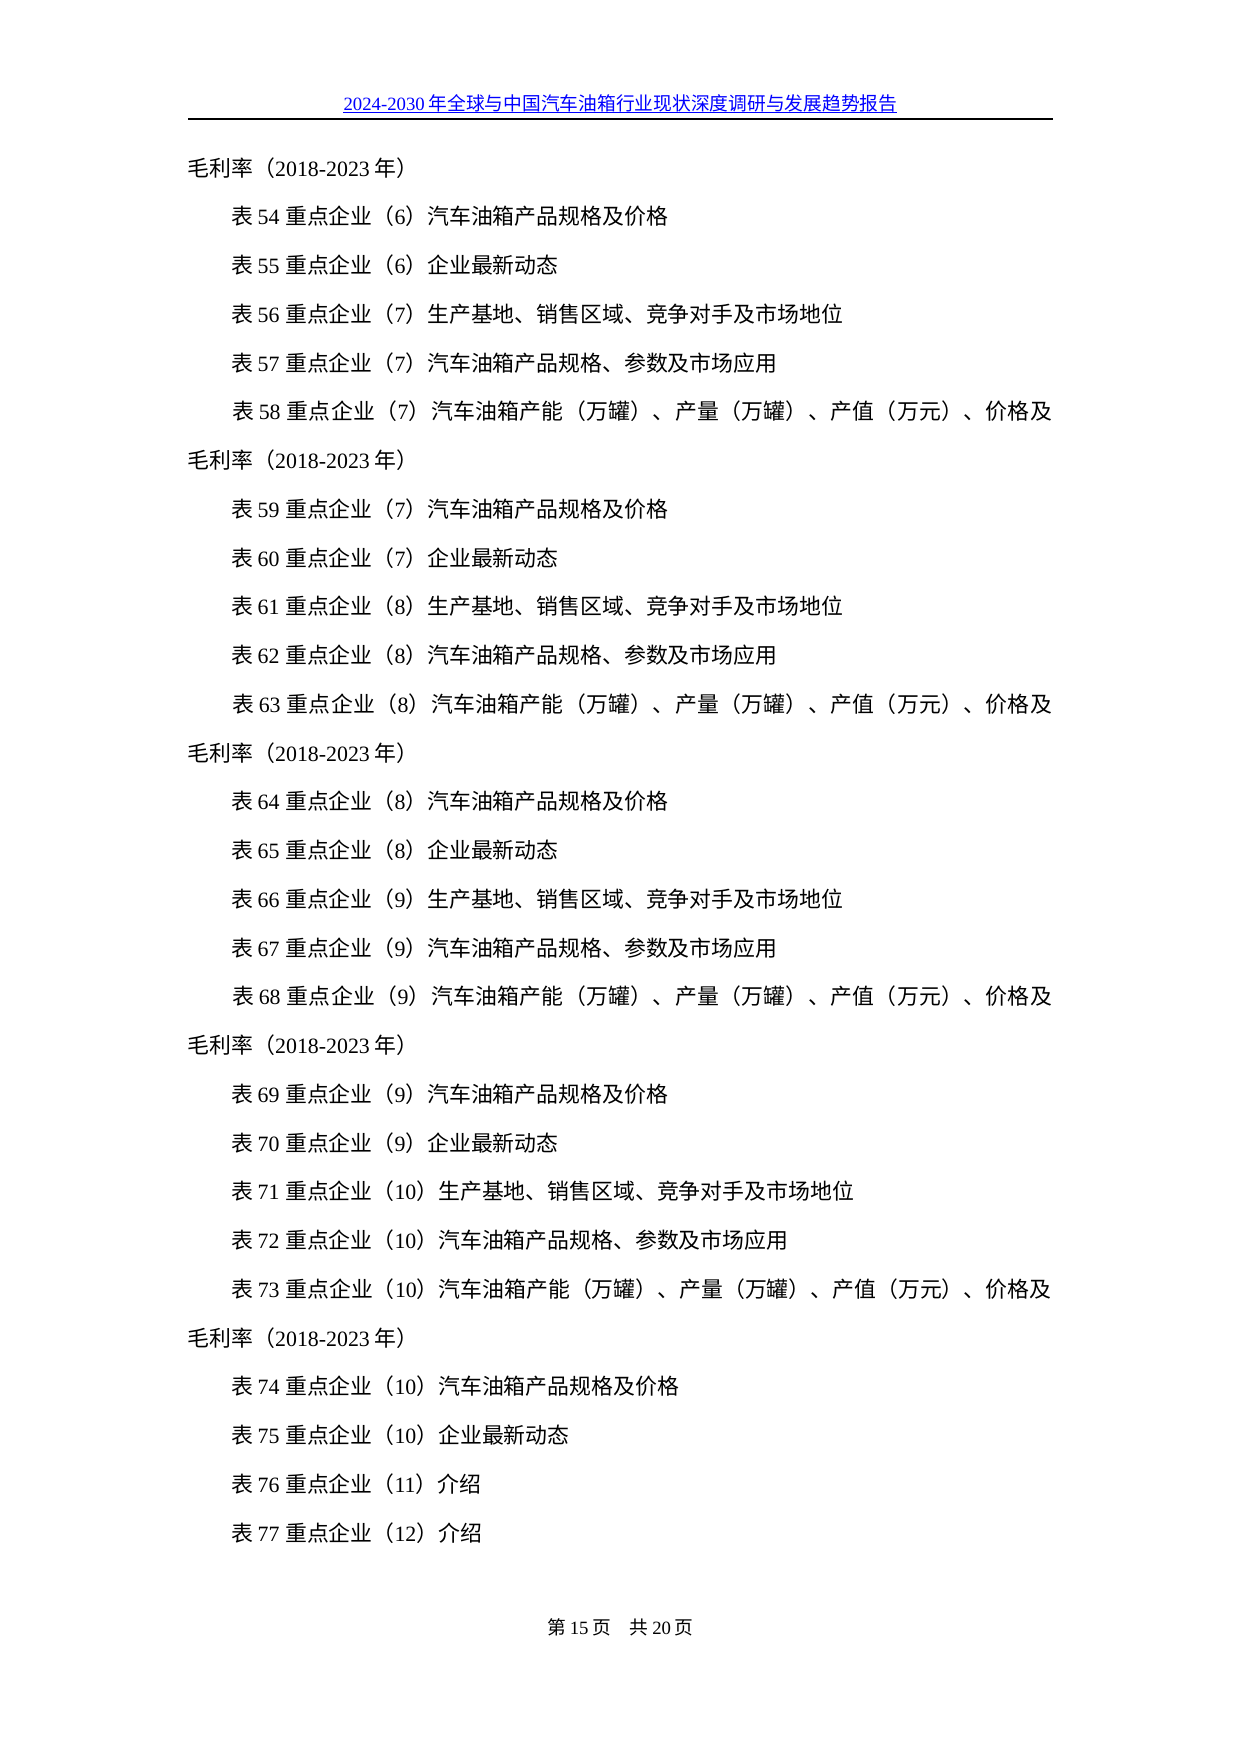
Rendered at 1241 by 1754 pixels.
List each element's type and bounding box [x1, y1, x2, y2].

text [187, 150, 1053, 1548]
